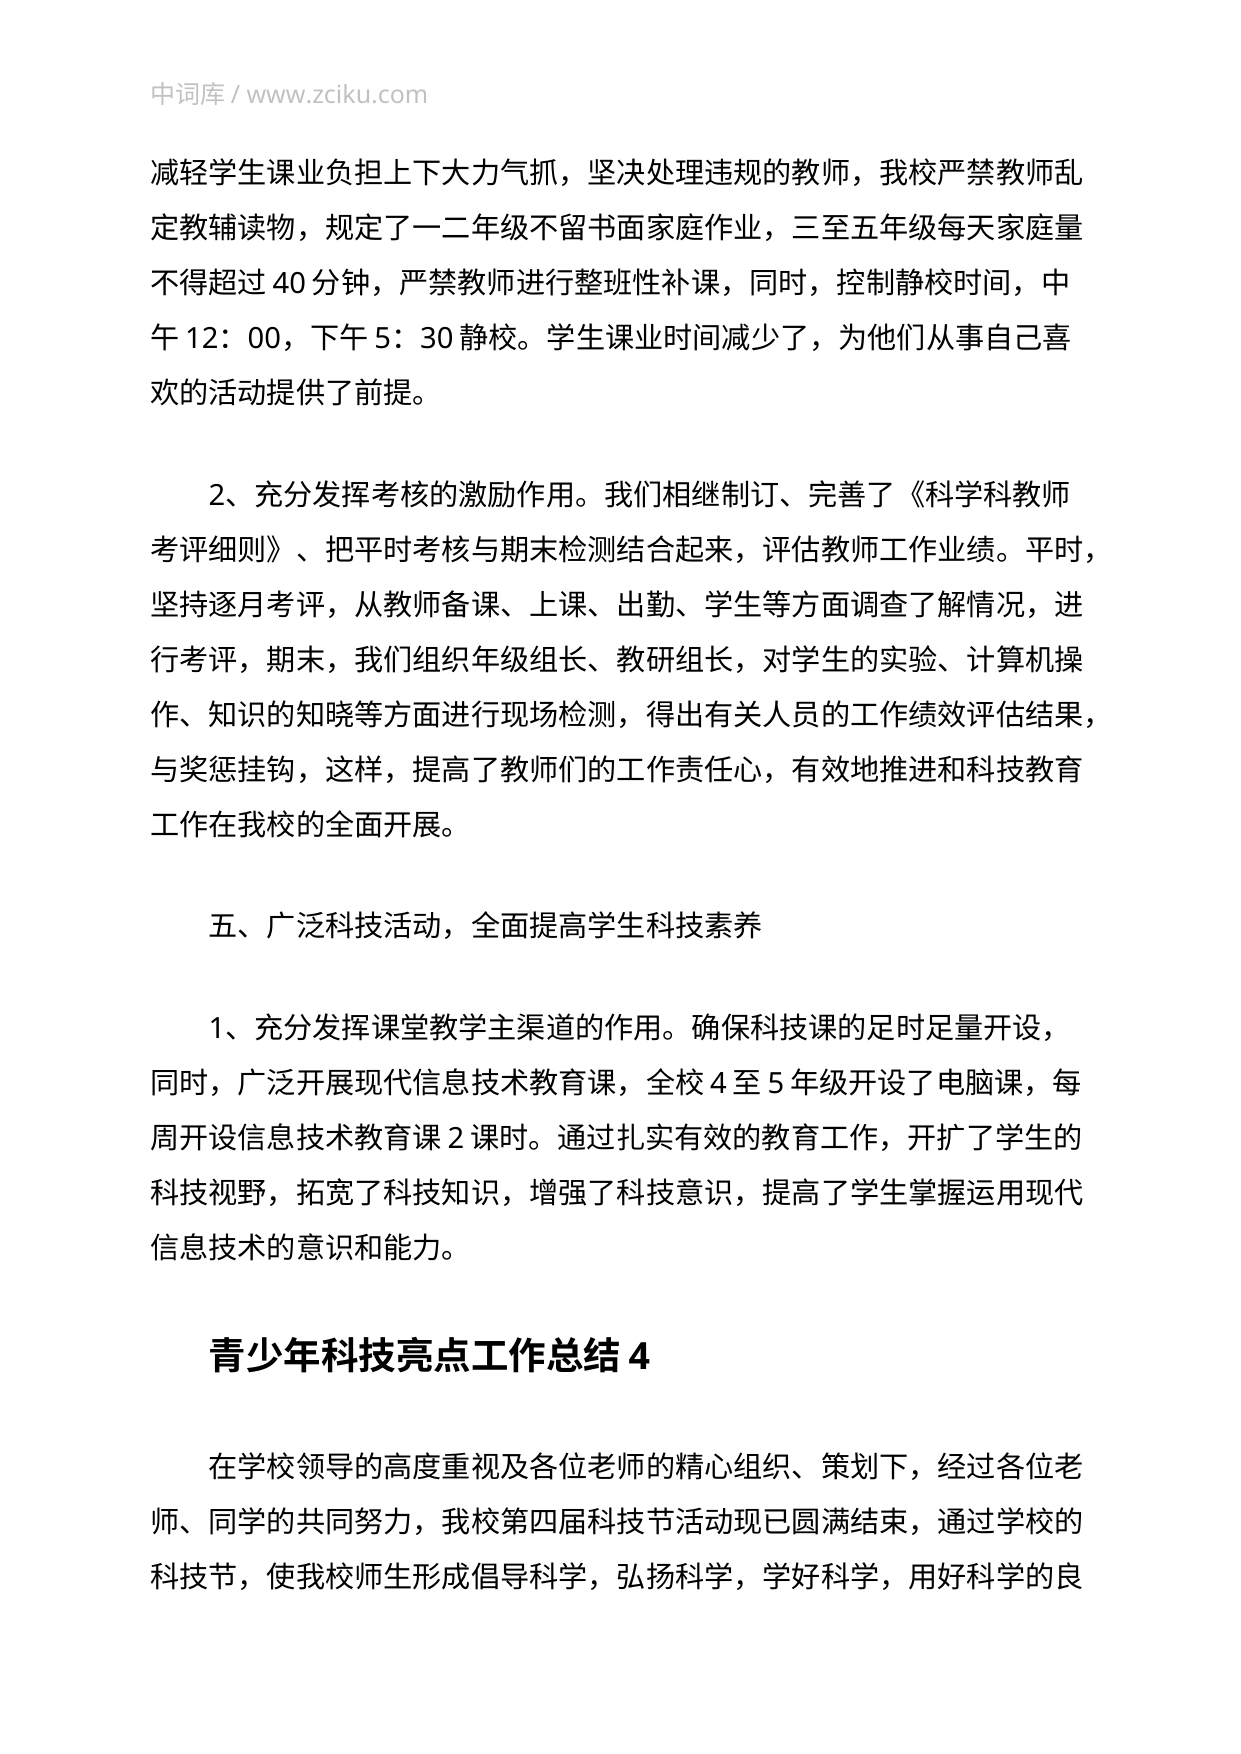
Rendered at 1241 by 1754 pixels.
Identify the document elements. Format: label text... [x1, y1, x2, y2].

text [150, 150, 1090, 412]
text 1、充分发挥课堂教学主渠道的作用。确保科技课的足时足量开设，同时，广泛开展现代信息技术教育课，全校4至5年级开设了电脑课，每周开设信息技术教育课2课时。通过扎实有效的教育工作，开扩了学生的科技视野，拓宽了科技知识，增强了科技意识，提高了学生掌握运用现代信息技术的意识和能力。 [150, 1004, 1090, 1267]
text 2、充分发挥考核的激励作用。我们相继制订、完善了《科学科教师考评细则》、把平时考核与期末检测结合起来，评估教师工作业绩。平时，坚持逐月考评，从教师备课、上课、出勤、学生等方面调查了解情况，进行考评，期末，我们组织年级组长、教研组长，对学生的实验、计算机操作、知识的知晓等方面进行现场检测，得出有关人员的工作绩效评估结果，与奖惩挂钩，这样，提高了教师们的工作责任心，有效地推进和科技教育工作在我校的全面开展。 [150, 472, 1090, 843]
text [150, 1444, 1090, 1596]
text 五、广泛科技活动，全面提高学生科技素养 [150, 903, 1090, 945]
text 青少年科技亮点工作总结4 [150, 1326, 1090, 1381]
